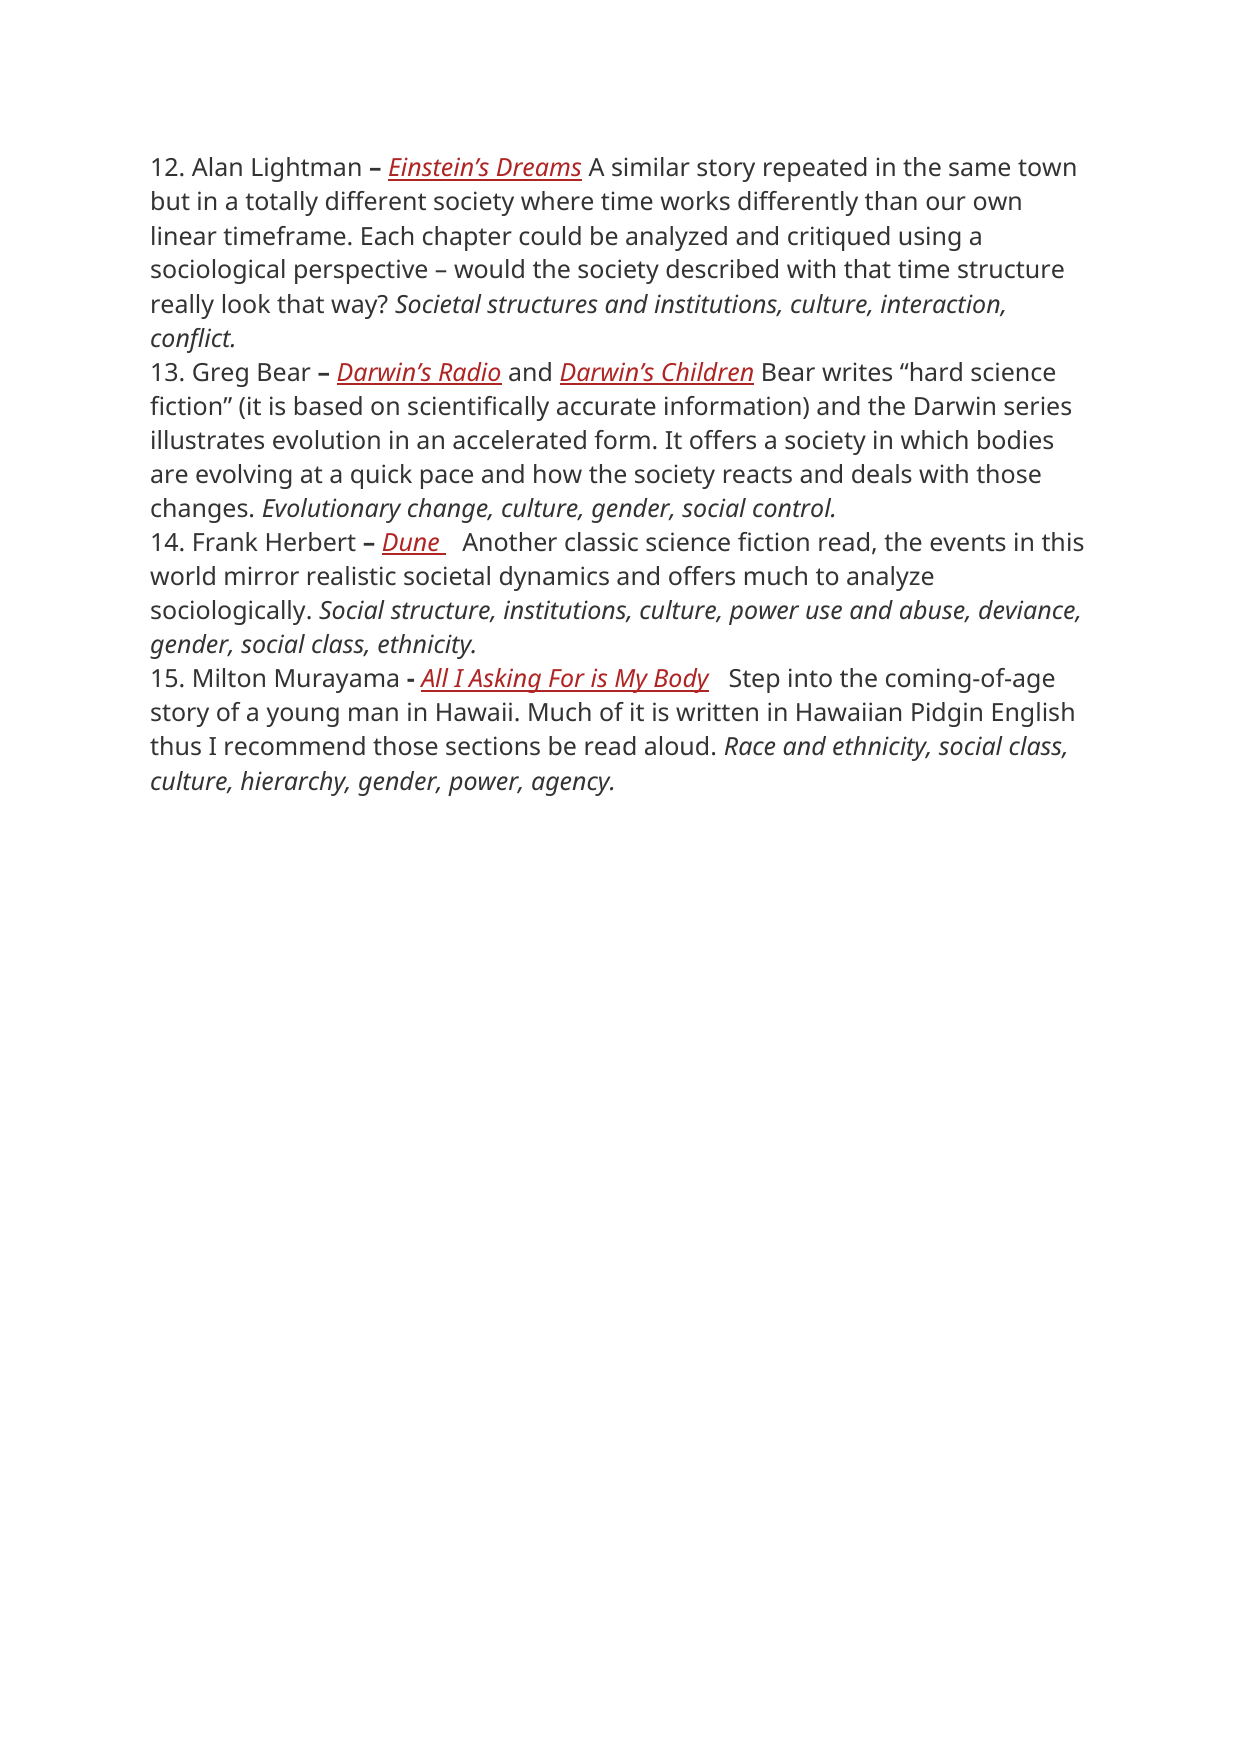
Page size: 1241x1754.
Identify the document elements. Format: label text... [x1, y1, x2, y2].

text 14. Frank Herbert – Dune Another classic science fiction read, the events in this world mirror realistic societal dynamics and offers much to analyze sociologically. Social structure, institutions, culture, power use and abuse, deviance, gender, social class, ethnicity. [150, 525, 1090, 661]
text 12. Alan Lightman – Einstein’s Dreams A similar story repeated in the same town but in a totally different society where time works differently than our own linear timeframe. Each chapter could be analyzed and critiqued using a sociological perspective – would the society described with that time structure really look that way? Societal structures and institutions, culture, interaction, conflict. [150, 150, 1090, 354]
text 13. Greg Bear – Darwin’s Radio and Darwin’s Children Bear writes “hard science fiction” (it is based on scientifically accurate information) and the Darwin series illustrates evolution in an accelerated form. It offers a society in which bodies are evolving at a quick pace and how the society reacts and deals with those changes. Evolutionary change, culture, gender, social control. [150, 354, 1090, 525]
text 15. Milton Murayama - All I Asking For is My Body Step into the coming-of-age story of a young man in Hawaii. Much of it is written in Hawaiian Pidgin English thus I recommend those sections be read aloud. Race and ethnicity, social class, culture, hierarchy, gender, power, agency. [150, 661, 1090, 797]
